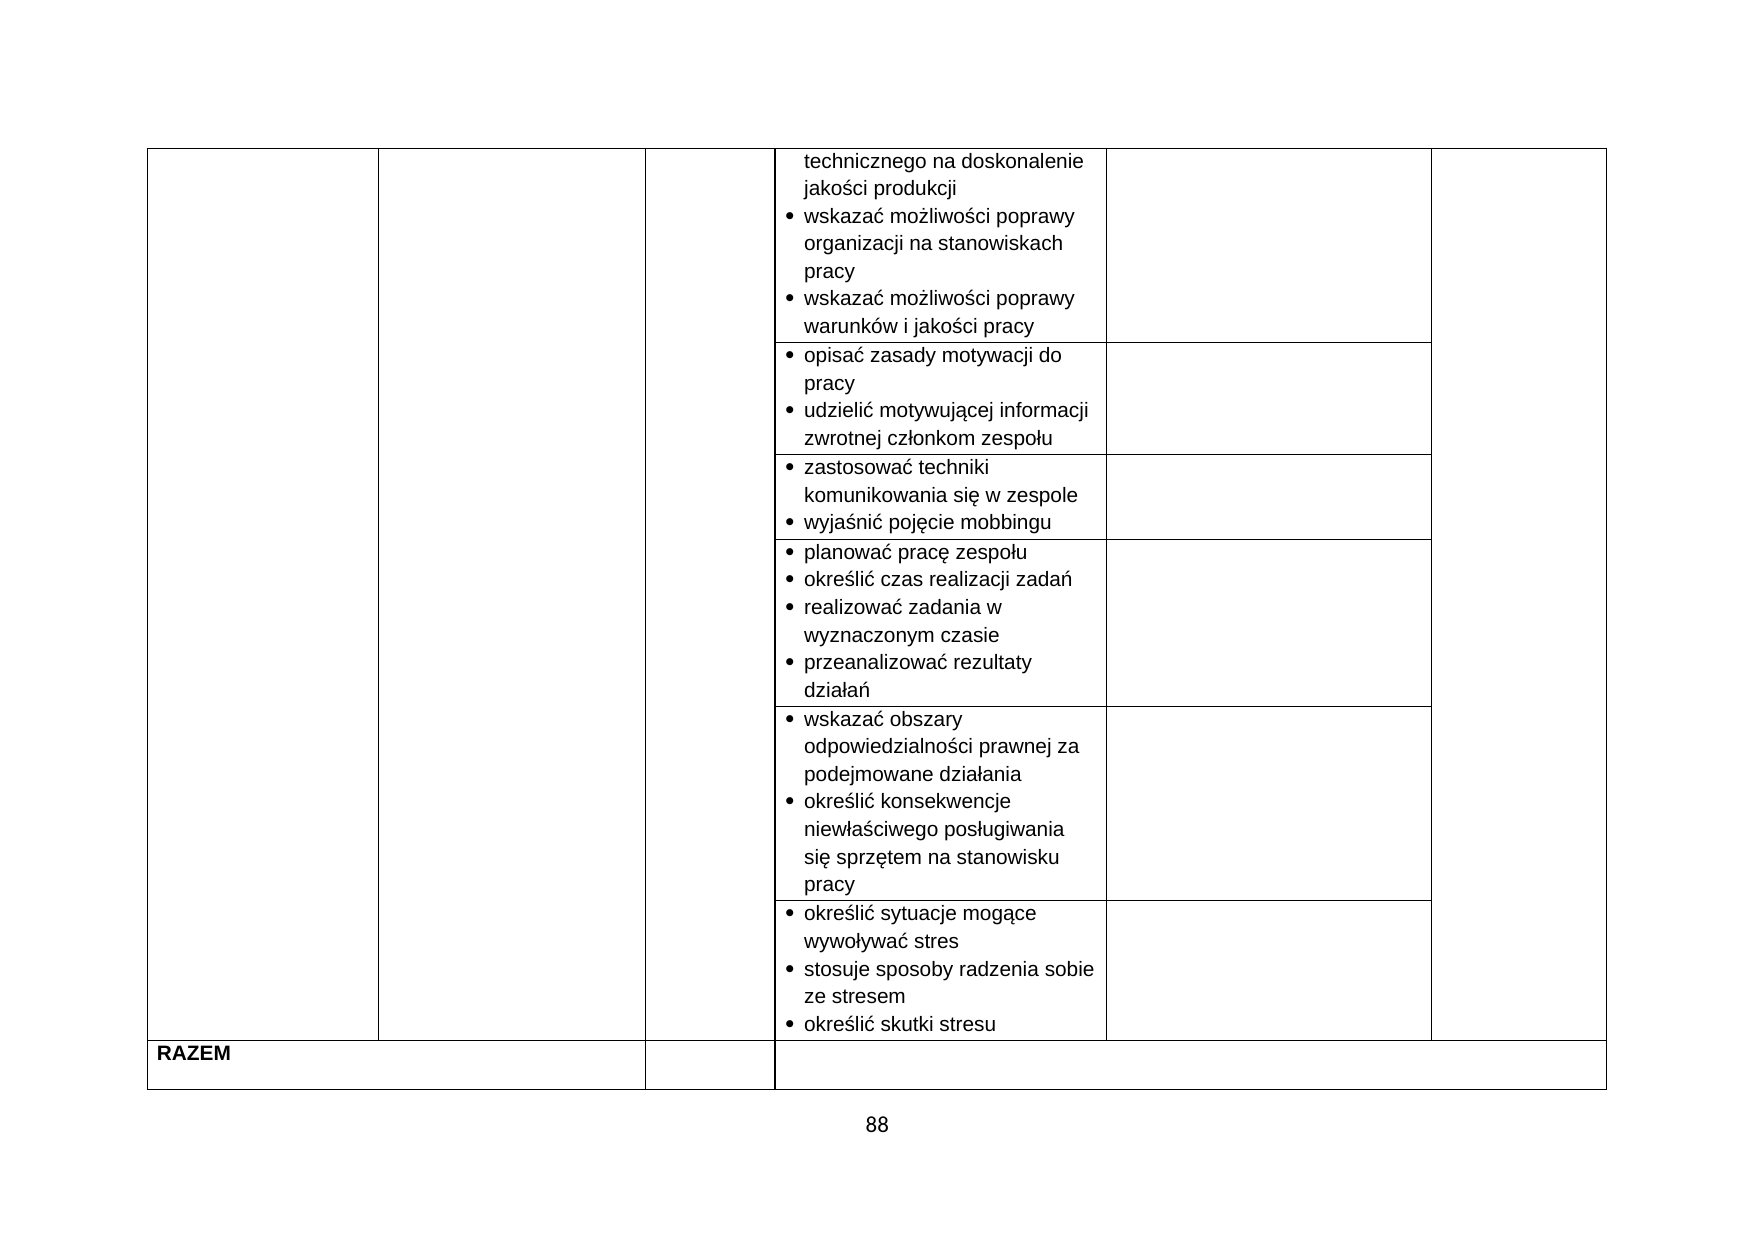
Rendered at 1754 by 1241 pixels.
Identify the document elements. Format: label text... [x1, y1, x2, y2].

table_cell [1107, 540, 1431, 706]
table_cell zastosować techniki komunikowania się w zespole wyjaśnić pojęcie mobbingu [776, 455, 1106, 538]
table_cell [646, 1041, 774, 1089]
table_cell [1107, 901, 1431, 1040]
table_cell [776, 1041, 1606, 1089]
table_cell [1107, 343, 1431, 454]
table_cell RAZEM [148, 1041, 645, 1089]
table_cell opisać zasady motywacji do pracy udzielić motywującej informacji zwrotnej członkom zespołu [776, 343, 1106, 454]
table_cell [1107, 707, 1431, 900]
table_cell [1107, 149, 1431, 342]
table_cell planować pracę zespołu określić czas realizacji zadań realizować zadania w wyznaczonym czasie przeanalizować rezultaty działań [776, 540, 1106, 706]
table_cell wskazać obszary odpowiedzialności prawnej za podejmowane działania określić konsekwencje niewłaściwego posługiwania się sprzętem na stanowisku pracy [776, 707, 1106, 900]
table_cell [776, 149, 1106, 342]
table_cell [1107, 455, 1431, 538]
table_cell określić sytuacje mogące wywoływać stres stosuje sposoby radzenia sobie ze stresem określić skutki stresu [776, 901, 1106, 1040]
